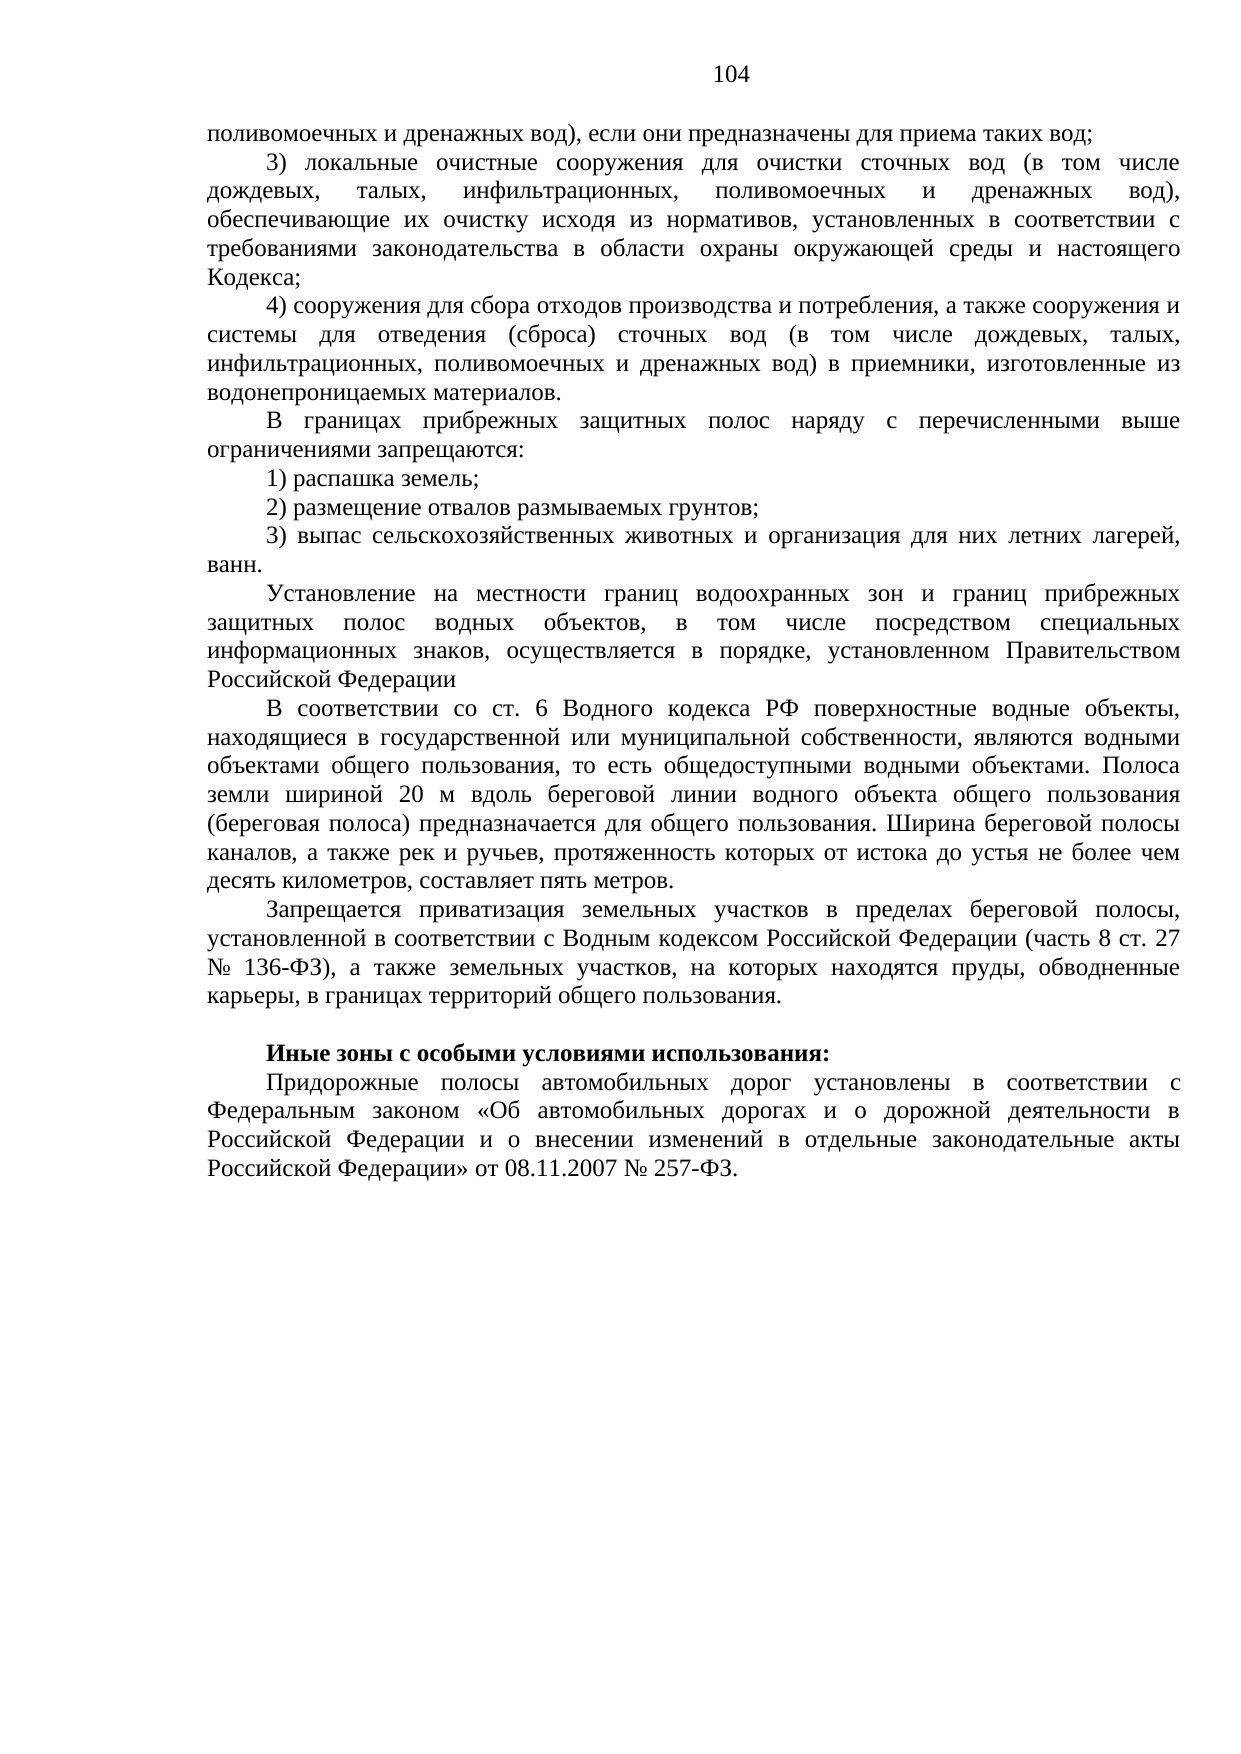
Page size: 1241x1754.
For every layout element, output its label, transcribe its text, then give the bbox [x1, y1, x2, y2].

text 2) размещение отвалов размываемых грунтов; [207, 492, 1181, 521]
text 3) выпас сельскохозяйственных животных и организация для них летних лагерей, ванн. [207, 521, 1181, 578]
text Запрещается приватизация земельных участков в пределах береговой полосы, установленной в соответствии с Водным кодексом Российской Федерации (часть 8 ст. 27 № 136-ФЗ), а также земельных участков, на которых находятся пруды, обводненные карьеры, в границах территорий общего пользования. [207, 894, 1181, 1009]
text В границах прибрежных защитных полос наряду с перечисленными выше ограничениями запрещаются: [207, 406, 1181, 463]
text 4) сооружения для сбора отходов производства и потребления, а также сооружения и системы для отведения (сброса) сточных вод (в том числе дождевых, талых, инфильтрационных, поливомоечных и дренажных вод) в приемники, изготовленные из водонепроницаемых материалов. [207, 291, 1181, 406]
text Установление на местности границ водоохранных зон и границ прибрежных защитных полос водных объектов, в том числе посредством специальных информационных знаков, осуществляется в порядке, установленном Правительством Российской Федерации [207, 578, 1181, 693]
text 3) локальные очистные сооружения для очистки сточных вод (в том числе дождевых, талых, инфильтрационных, поливомоечных и дренажных вод), обеспечивающие их очистку исходя из нормативов, установленных в соответствии с требованиями законодательства в области охраны окружающей среды и настоящего Кодекса; [207, 147, 1181, 291]
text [207, 118, 1181, 147]
text 1) распашка земель; [207, 463, 1181, 492]
text Придорожные полосы автомобильных дорог установлены в соответствии с Федеральным законом «Об автомобильных дорогах и о дорожной деятельности в Российской Федерации и о внесении изменений в отдельные законодательные акты Российской Федерации» от 08.11.2007 № 257-ФЗ. [207, 1067, 1181, 1182]
text Иные зоны с особыми условиями использования: [207, 1038, 1181, 1067]
text В соответствии со ст. 6 Водного кодекса РФ поверхностные водные объекты, находящиеся в государственной или муниципальной собственности, являются водными объектами общего пользования, то есть общедоступными водными объектами. Полоса земли шириной 20 м вдоль береговой линии водного объекта общего пользования (береговая полоса) предназначается для общего пользования. Ширина береговой полосы каналов, а также рек и ручьев, протяженность которых от истока до устья не более чем десять километров, составляет пять метров. [207, 693, 1181, 894]
